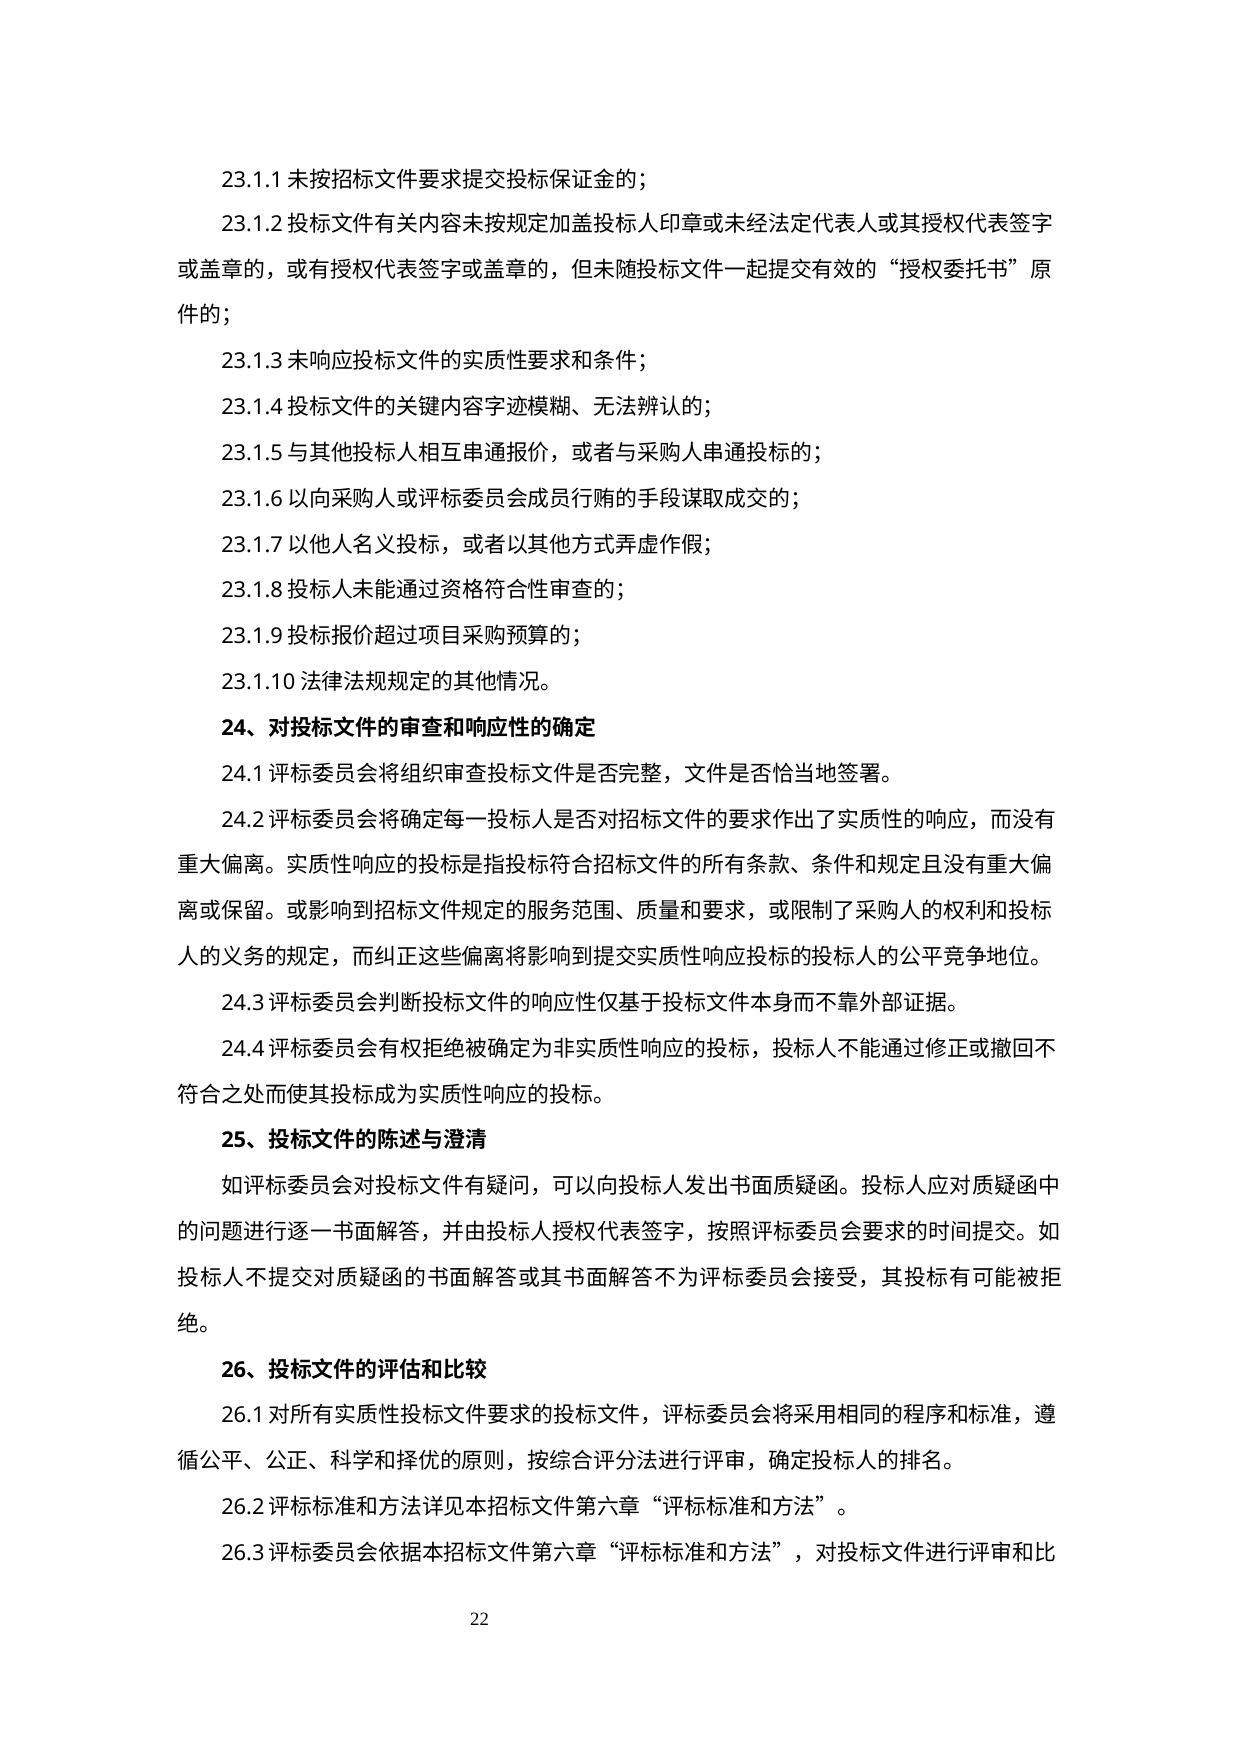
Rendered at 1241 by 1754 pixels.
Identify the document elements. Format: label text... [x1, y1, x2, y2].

text 23.1.10法律法规规定的其他情况。 [177, 653, 1063, 699]
text 如评标委员会对投标文件有疑问，可以向投标人发出书面质疑函。投标人应对质疑函中的问题进行逐一书面解答，并由投标人授权代表签字，按照评标委员会要求的时间提交。如投标人不提交对质疑函的书面解答或其书面解答不为评标委员会接受，其投标有可能被拒绝。 [177, 1157, 1063, 1340]
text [177, 1524, 1063, 1569]
text 23.1.8投标人未能通过资格符合性审查的； [177, 561, 1063, 607]
text 23.1.1未按招标文件要求提交投标保证金的； [177, 162, 1063, 194]
text 24.1评标委员会将组织审查投标文件是否完整，文件是否恰当地签署。 [177, 744, 1063, 790]
text 26.2评标标准和方法详见本招标文件第六章“评标标准和方法”。 [177, 1478, 1063, 1524]
text 24.3评标委员会判断投标文件的响应性仅基于投标文件本身而不靠外部证据。 [177, 974, 1063, 1019]
text 23.1.7以他人名义投标，或者以其他方式弄虚作假； [177, 515, 1063, 561]
text 23.1.2投标文件有关内容未按规定加盖投标人印章或未经法定代表人或其授权代表签字或盖章的，或有授权代表签字或盖章的，但未随投标文件一起提交有效的“授权委托书”原件的； [177, 194, 1063, 332]
text 23.1.6以向采购人或评标委员会成员行贿的手段谋取成交的； [177, 469, 1063, 515]
subtitle 26、投标文件的评估和比较 [177, 1340, 1063, 1386]
text 24.2评标委员会将确定每一投标人是否对招标文件的要求作出了实质性的响应，而没有重大偏离。实质性响应的投标是指投标符合招标文件的所有条款、条件和规定且没有重大偏离或保留。或影响到招标文件规定的服务范围、质量和要求，或限制了采购人的权利和投标人的义务的规定，而纠正这些偏离将影响到提交实质性响应投标的投标人的公平竞争地位。 [177, 790, 1063, 974]
text 23.1.9投标报价超过项目采购预算的； [177, 607, 1063, 653]
text 24.4评标委员会有权拒绝被确定为非实质性响应的投标，投标人不能通过修正或撤回不符合之处而使其投标成为实质性响应的投标。 [177, 1019, 1063, 1111]
text 26.1对所有实质性投标文件要求的投标文件，评标委员会将采用相同的程序和标准，遵循公平、公正、科学和择优的原则，按综合评分法进行评审，确定投标人的排名。 [177, 1386, 1063, 1478]
text 23.1.4投标文件的关键内容字迹模糊、无法辨认的； [177, 378, 1063, 424]
subtitle 25、投标文件的陈述与澄清 [177, 1111, 1063, 1157]
subtitle 24、对投标文件的审查和响应性的确定 [177, 699, 1063, 744]
text 23.1.5与其他投标人相互串通报价，或者与采购人串通投标的； [177, 424, 1063, 469]
text 23.1.3未响应投标文件的实质性要求和条件； [177, 332, 1063, 378]
